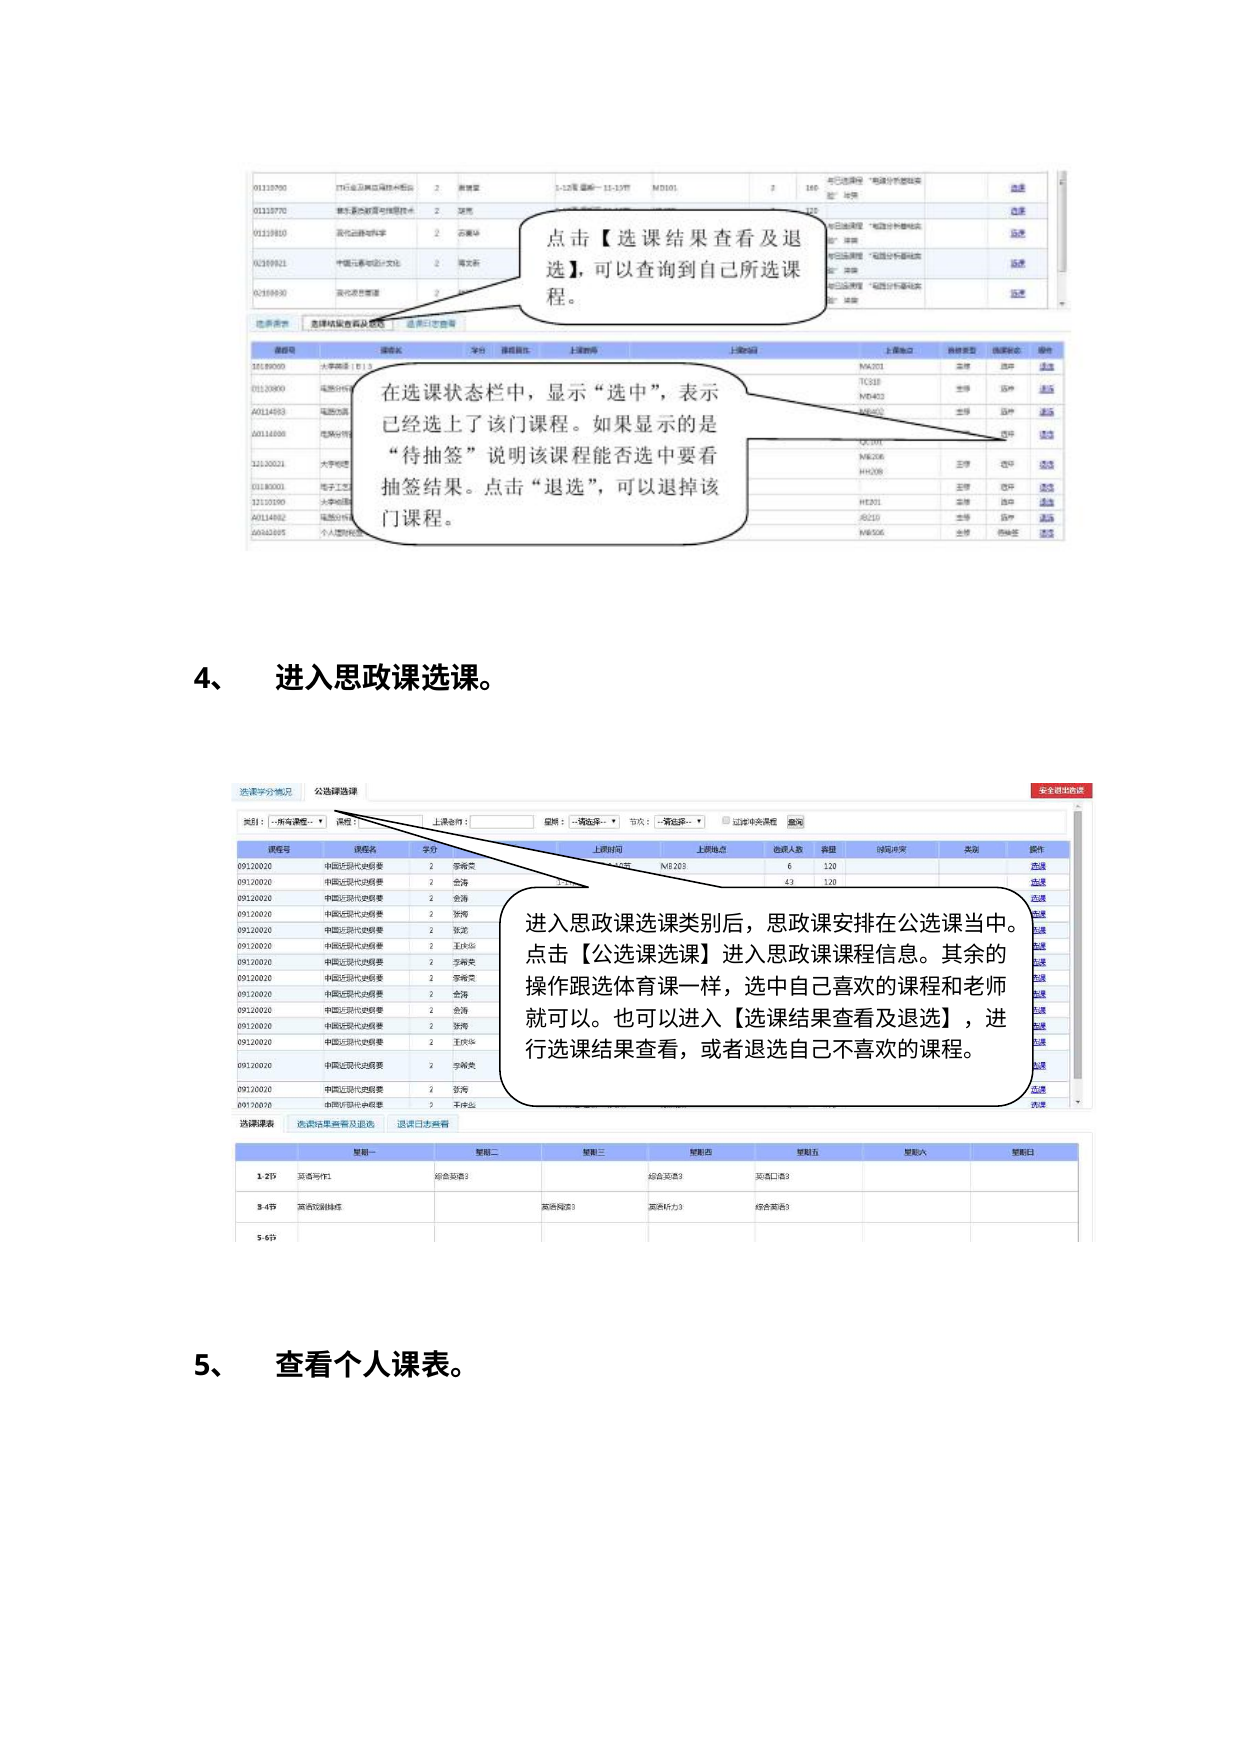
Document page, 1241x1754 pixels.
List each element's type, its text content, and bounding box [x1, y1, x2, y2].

list 查看个人课表。 [194, 1331, 1053, 1396]
picture [231, 783, 1097, 1242]
list 进入思政课选课。 [194, 644, 1053, 709]
picture [231, 162, 1097, 554]
